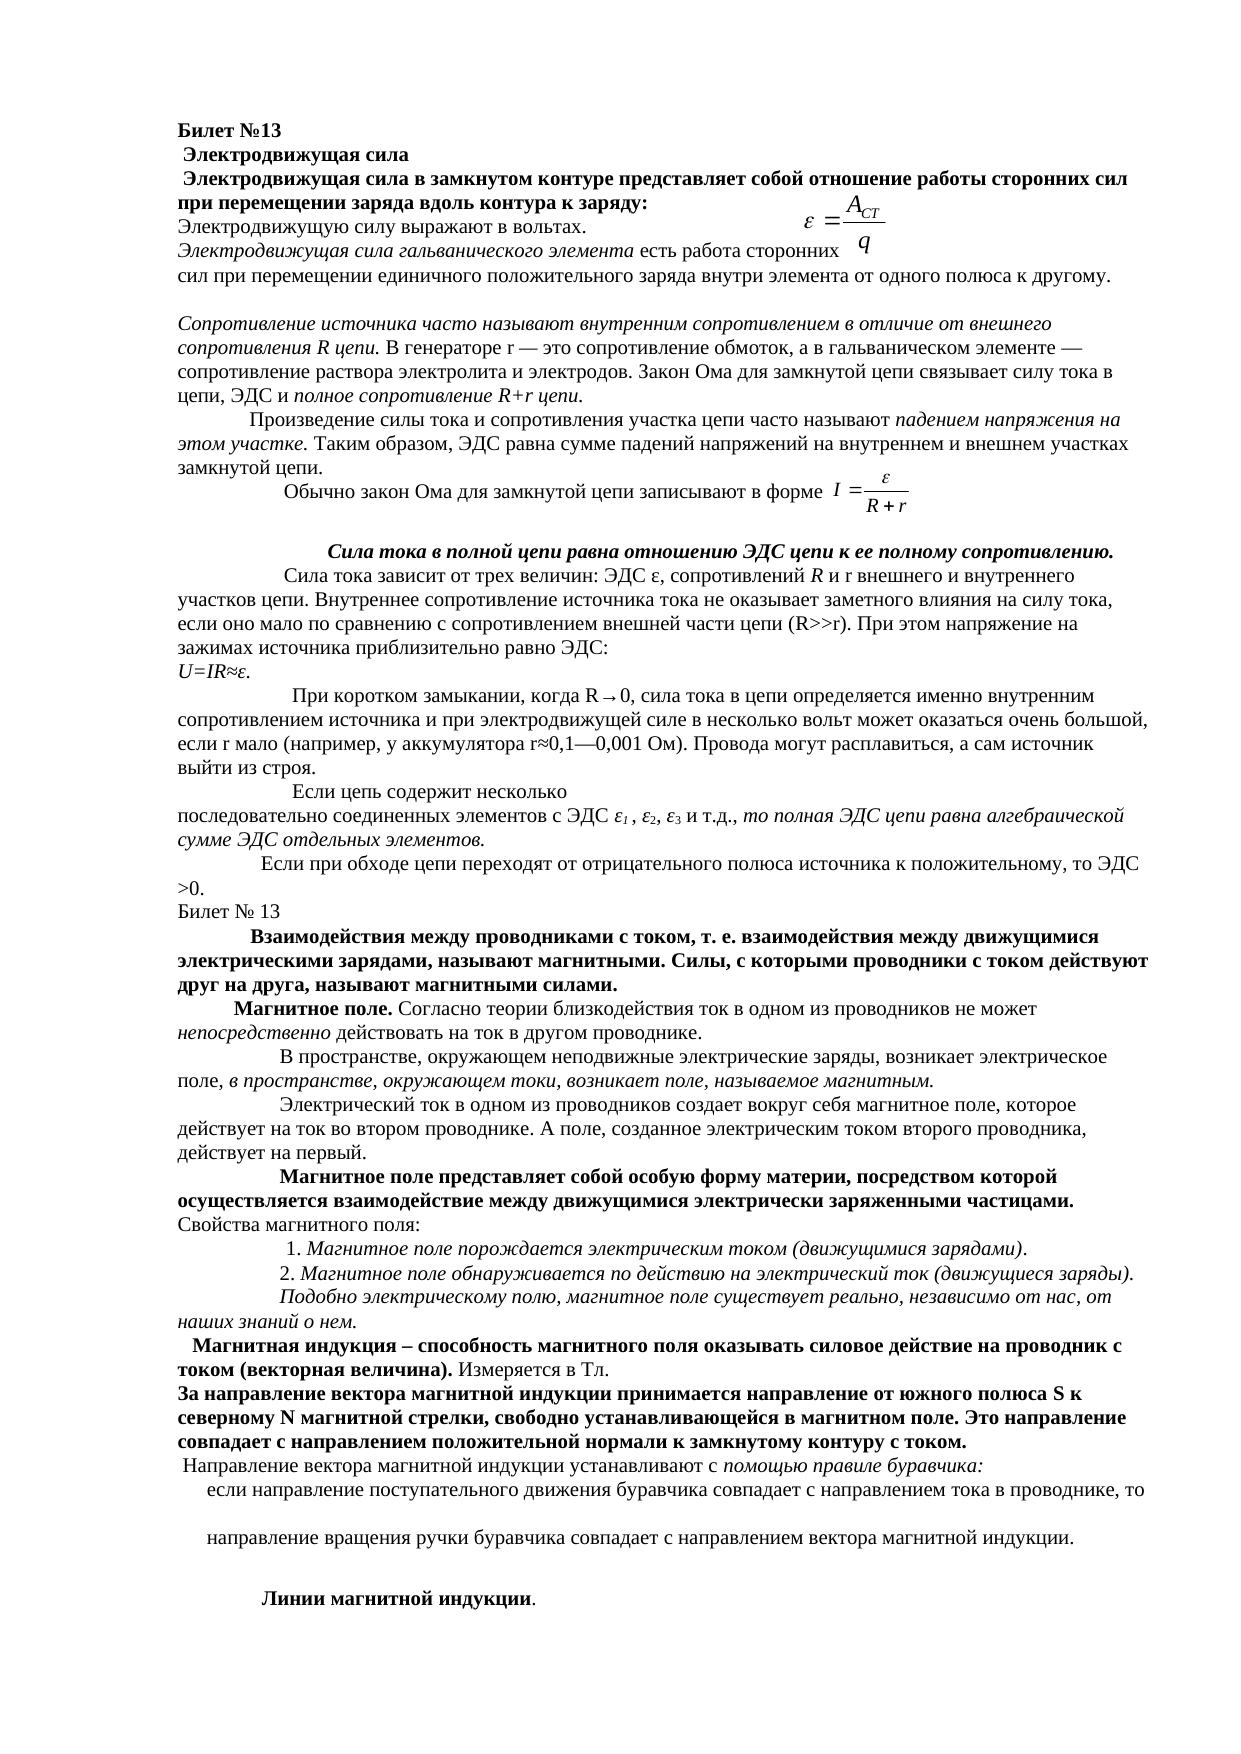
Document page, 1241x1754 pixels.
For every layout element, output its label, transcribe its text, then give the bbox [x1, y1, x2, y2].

text Электродвижущая сила гальванического элемента есть работа сторонних [177, 238, 1152, 262]
text Сопротивление источника часто называют внутренним сопротивлением в отличие от внешнего сопротивления R цепи. В генераторе r — это сопротивление обмоток, а в гальваническом элементе — сопротивление раствора электролита и электродов. Закон Ома для замкнутой цепи связывает силу тока в цепи, ЭДС и полное сопротивление R+r цепи. [177, 311, 1152, 407]
text Обычно закон Ома для замкнутой цепи записывают в форме [177, 479, 1152, 503]
text При коротком замыкании, когда R→0, сила тока в цепи определяется именно внутренним сопротивлением источника и при электродвижущей силе в несколько вольт может оказаться очень большой, если r мало (например, у аккумулятора r≈0,1—0,001 Ом). Провода могут расплавиться, а сам источник выйти из строя. [177, 683, 1152, 779]
text Электрический ток в одном из проводников создает вокруг себя магнитное поле, которое действует на ток во втором проводнике. А поле, созданное электрическим током второго проводника, действует на первый. [177, 1092, 1152, 1164]
text Подобно электрическому полю, магнитное поле существует реально, независимо от нас, от наших знаний о нем. [177, 1284, 1152, 1333]
text Электродвижущая сила в замкнутом контуре представляет собой отношение работы сторонних сил при перемещении заряда вдоль контура к заряду: [177, 166, 1152, 214]
text Произведение силы тока и сопротивления участка цепи часто называют падением напряжения на этом участке. Таким образом, ЭДС равна сумме падений напряжений на внутреннем и внешнем участках замкнутой цепи. [177, 407, 1152, 479]
text последовательно соединенных элементов с ЭДС ε1 , ε2, ε3 и т.д., то полная ЭДС цепи равна алгебраической сумме ЭДС отдельных элементов. [177, 803, 1152, 851]
text Магнитное поле представляет собой особую форму материи, посредством которой осуществляется взаимодействие между движущимися электрически заряженными частицами. [177, 1164, 1152, 1212]
text Электродвижущую силу выражают в вольтах. [177, 214, 1152, 238]
text За направление вектора магнитной индукции принимается направление от южного полюса S к северному N магнитной стрелки, свободно устанавливающейся в магнитном поле. Это направление совпадает с направлением положительной нормали к замкнутому контуру с током. [177, 1381, 1152, 1453]
text Сила тока в полной цепи равна отношению ЭДС цепи к ее полному сопротивлению. [177, 538, 1152, 563]
text 2. Магнитное поле обнаруживается по действию на электрический ток (движущиеся заряды). [177, 1260, 1152, 1284]
text U=IR≈ε. [177, 659, 1152, 683]
text Если при обходе цепи переходят от отрицательного полюса источника к положительному, то ЭДС >0. [177, 851, 1152, 899]
text В пространстве, окружающем неподвижные электрические заряды, возникает электрическое поле, в пространстве, окружающем токи, возникает поле, называемое магнитным. [177, 1044, 1152, 1092]
text сил при перемещении единичного положительного заряда внутри элемента от одного полюса к другому. [177, 262, 1152, 287]
text Направление вектора магнитной индукции устанавливают с помощью правиле буравчика: [177, 1453, 1152, 1477]
text Магнитное поле. Согласно теории близкодействия ток в одном из проводников не может непосредственно действовать на ток в другом проводнике. [177, 996, 1152, 1044]
text если направление поступательного движения буравчика совпадает с направлением тока в проводнике, то направление вращения ручки буравчика совпадает с направлением вектора магнитной индукции. [207, 1477, 1152, 1549]
text Сила тока зависит от трех величин: ЭДС ε, сопротивлений R и r внешнего и внутреннего участков цепи. Внутреннее сопротивление источника тока не оказывает заметного влияния на силу тока, если оно мало по сравнению с сопротивлением внешней части цепи (R>>r). При этом напряжение на зажимах источника приблизительно равно ЭДС: [177, 563, 1152, 659]
text Свойства магнитного поля: [177, 1212, 1152, 1236]
text Электродвижущая сила [177, 142, 1152, 166]
text Билет № 13 [177, 899, 1152, 923]
text Если цепь содержит несколько [177, 779, 1152, 803]
text Взаимодействия между проводниками с током, т. е. взаимодействия между движущимися электрическими зарядами, называют магнитными. Силы, с которыми проводники с током действуют друг на друга, называют магнитными силами. [177, 923, 1152, 996]
text Магнитная индукция – способность магнитного поля оказывать силовое действие на проводник с током (векторная величина). Измеряется в Тл. [177, 1333, 1152, 1381]
text 1. Магнитное поле порождается электрическим током (движущимися зарядами). [177, 1236, 1152, 1260]
text Линии магнитной индукции. [177, 1586, 1152, 1610]
text Билет №13 [177, 118, 1152, 142]
